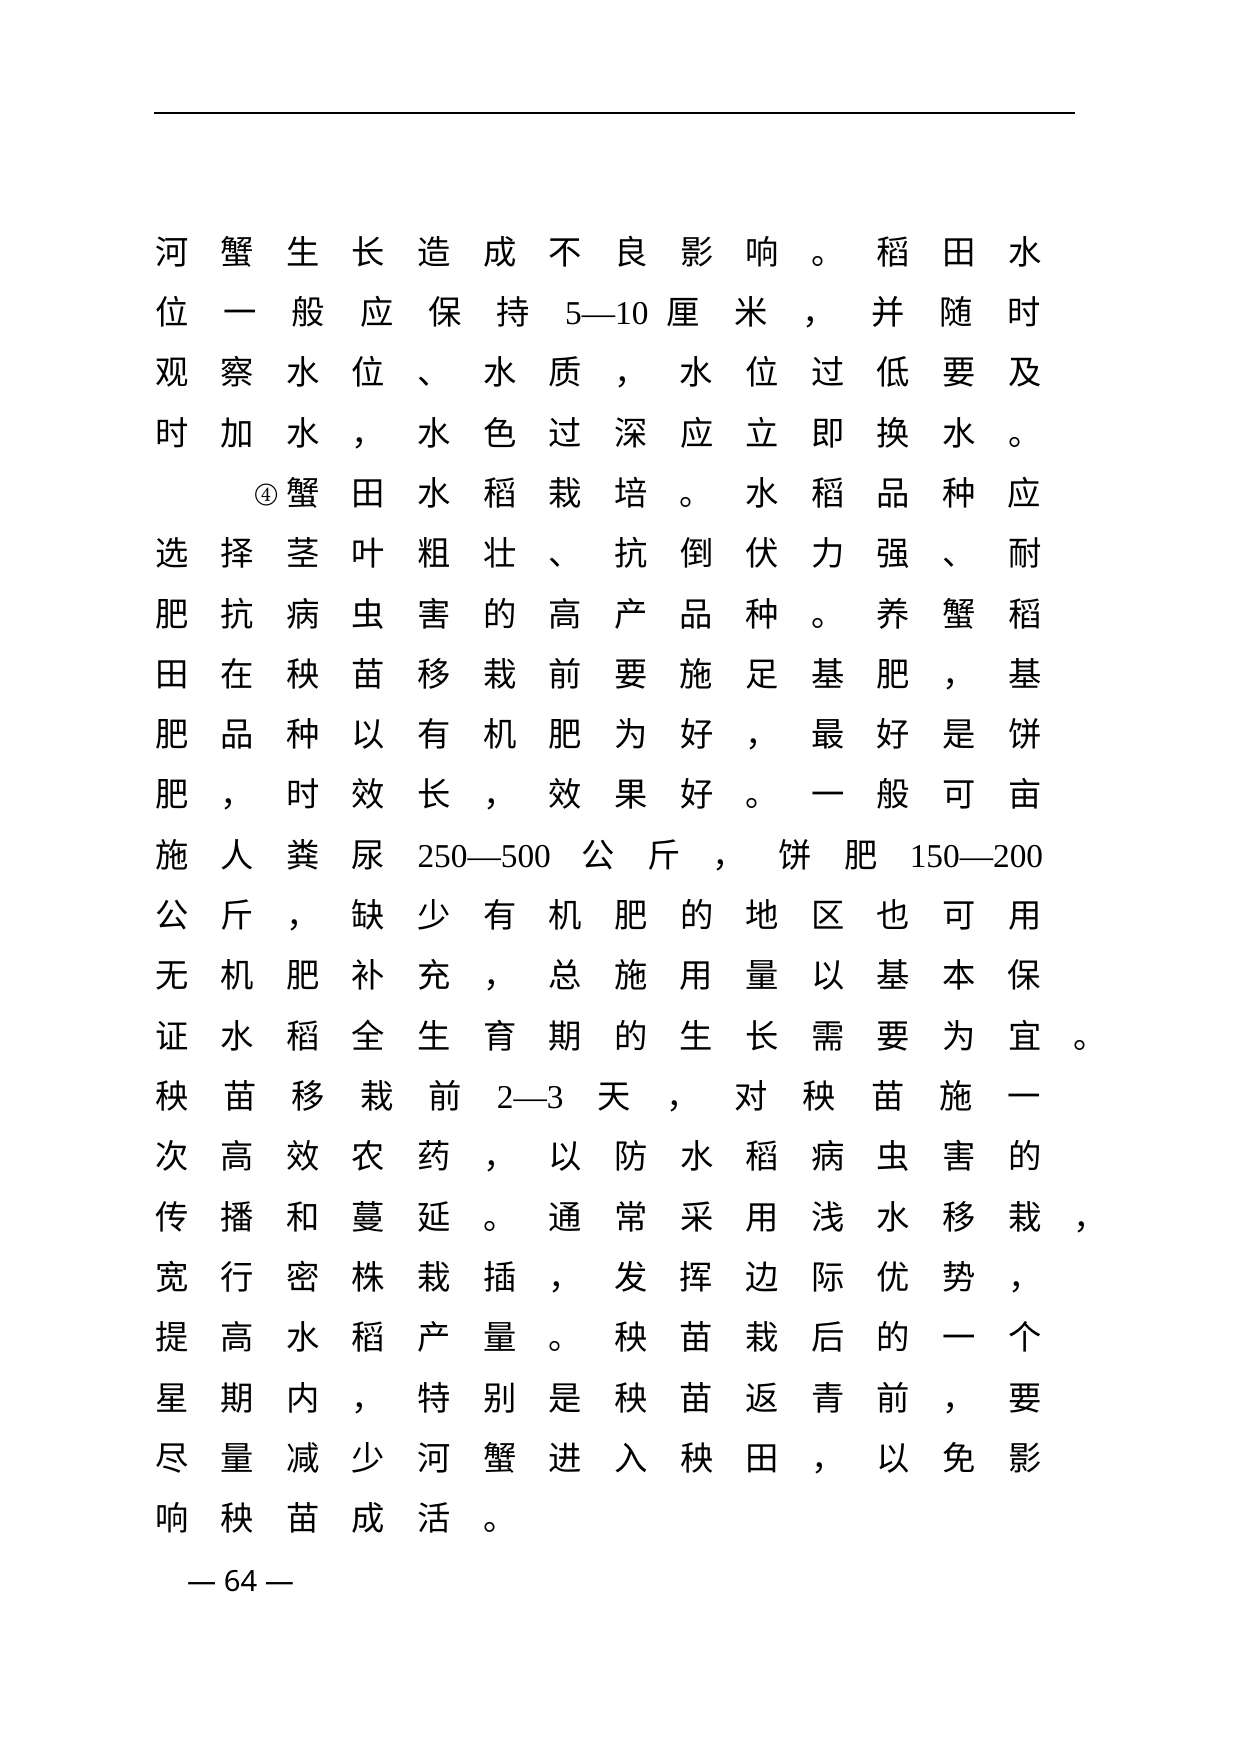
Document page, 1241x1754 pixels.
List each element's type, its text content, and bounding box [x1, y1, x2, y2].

text ④蟹田水稻栽培。水稻品种应选择茎叶粗壮、抗倒伏力强、耐肥抗病虫害的高产品种。养蟹稻田在秧苗移栽前要施足基肥，基肥品种以有机肥为好，最好是饼肥，时效长，效果好。一般可亩施人粪尿250—500公斤，饼肥150—200公斤，缺少有机肥的地区也可用无机肥补充，总施用量以基本保证水稻全生育期的生长需要为宜。秧苗移栽前2—3天，对秧苗施一次高效农药，以防水稻病虫害的传播和蔓延。通常采用浅水移栽，宽行密株栽插，发挥边际优势，提高水稻产量。秧苗栽后的一个星期内，特别是秧苗返青前，要尽量减少河蟹进入秧田，以免影响秧苗成活。 [155, 461, 1073, 1546]
